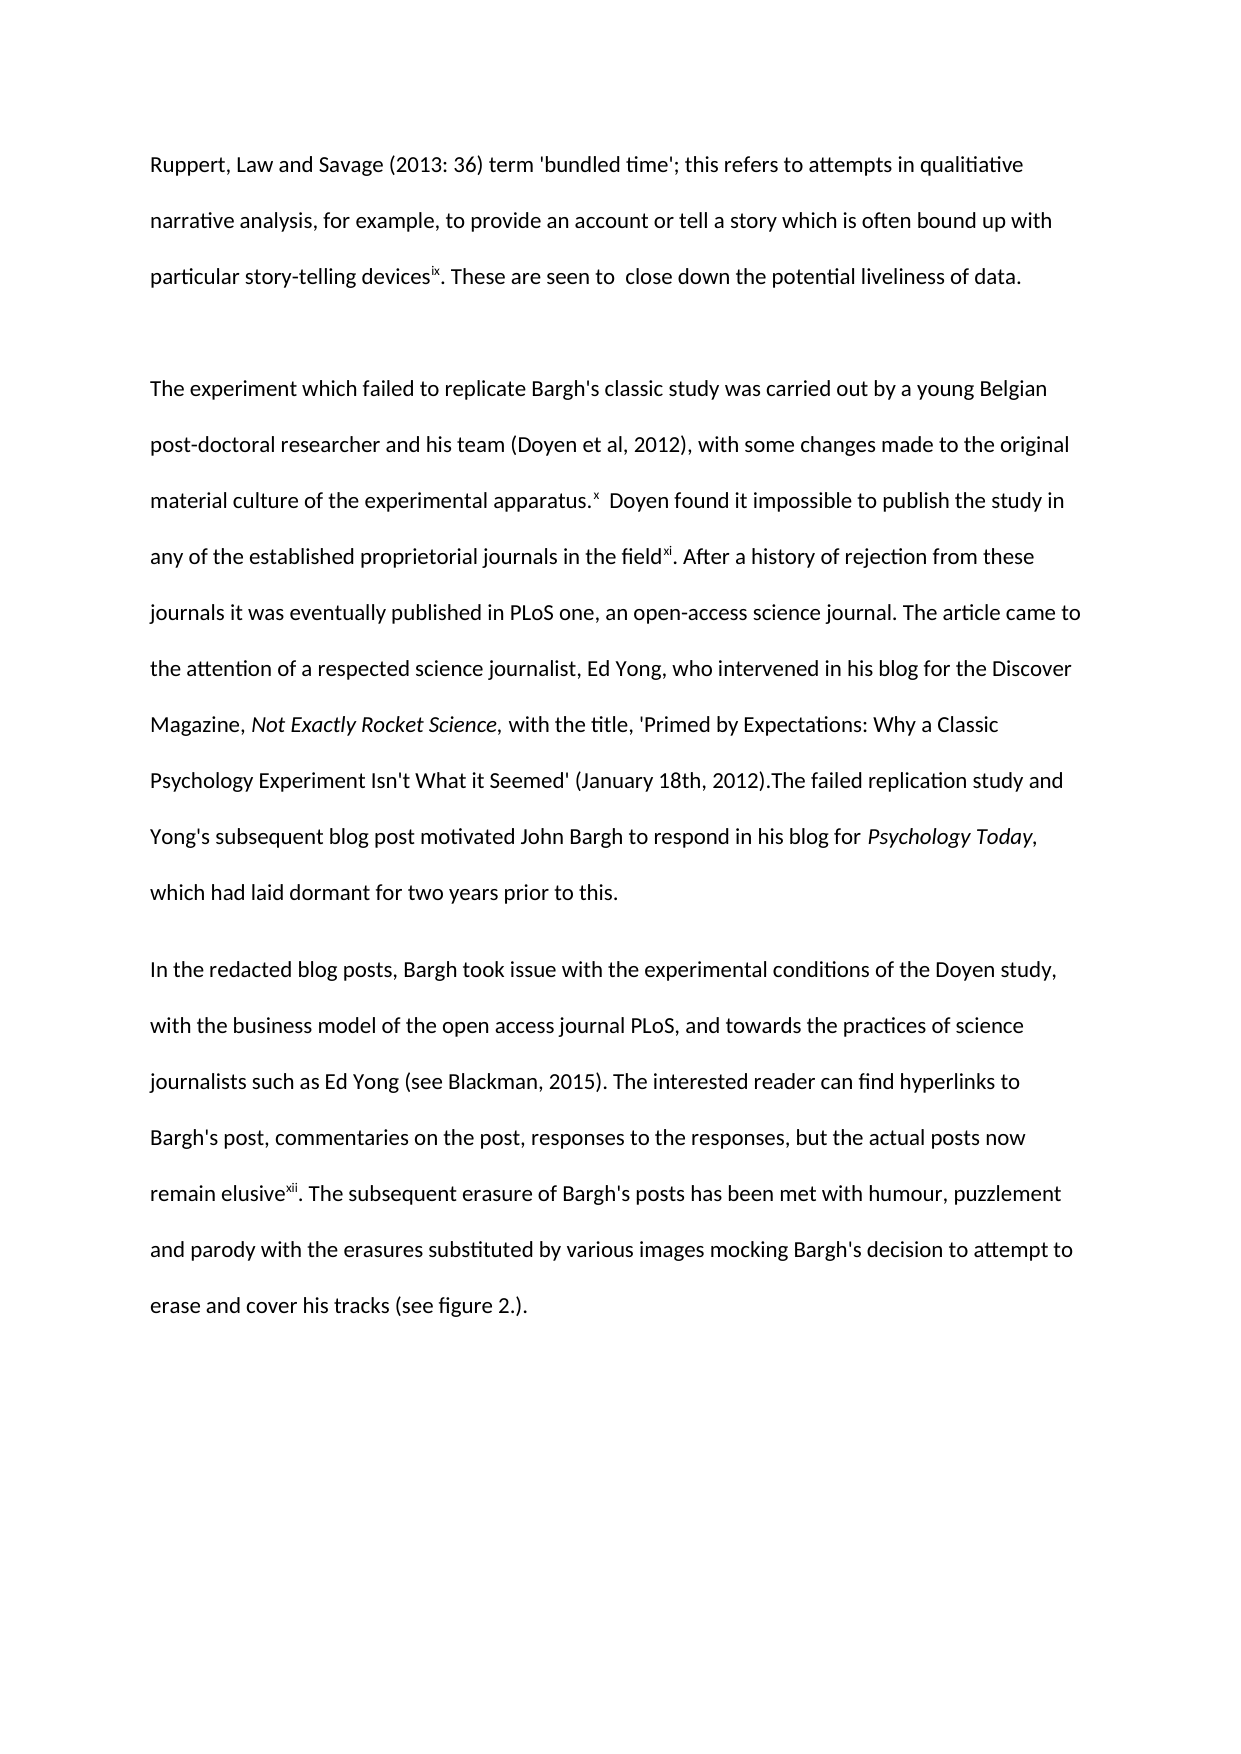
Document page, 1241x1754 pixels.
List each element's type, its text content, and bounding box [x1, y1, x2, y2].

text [150, 150, 1090, 290]
text In the redacted blog posts, Bargh took issue with the experimental conditions of the Doyen study, with the business model of the open access journal PLoS, and towards the practices of science journalists such as Ed Yong (see Blackman, 2015). The interested reader can find hyperlinks to Bargh's post, commentaries on the post, responses to the responses, but the actual posts now remain elusive. The subsequent erasure of Bargh's posts has been met with humour, puzzlement and parody with the erasures substituted by various images mocking Bargh's decision to attempt to erase and cover his tracks (see figure 2.). [150, 955, 1090, 1320]
text The experiment which failed to replicate Bargh's classic study was carried out by a young Belgian post-doctoral researcher and his team (Doyen et al, 2012), with some changes made to the original material culture of the experimental apparatus. Doyen found it impossible to publish the study in any of the established proprietorial journals in the field. After a history of rejection from these journals it was eventually published in PLoS one, an open-access science journal. The article came to the attention of a respected science journalist, Ed Yong, who intervened in his blog for the Discover Magazine, Not Exactly Rocket Science, with the title, 'Primed by Expectations: Why a Classic Psychology Experiment Isn't What it Seemed' (January 18th, 2012).The failed replication study and Yong's subsequent blog post motivated John Bargh to respond in his blog for Psychology Today, which had laid dormant for two years prior to this. [150, 374, 1090, 907]
